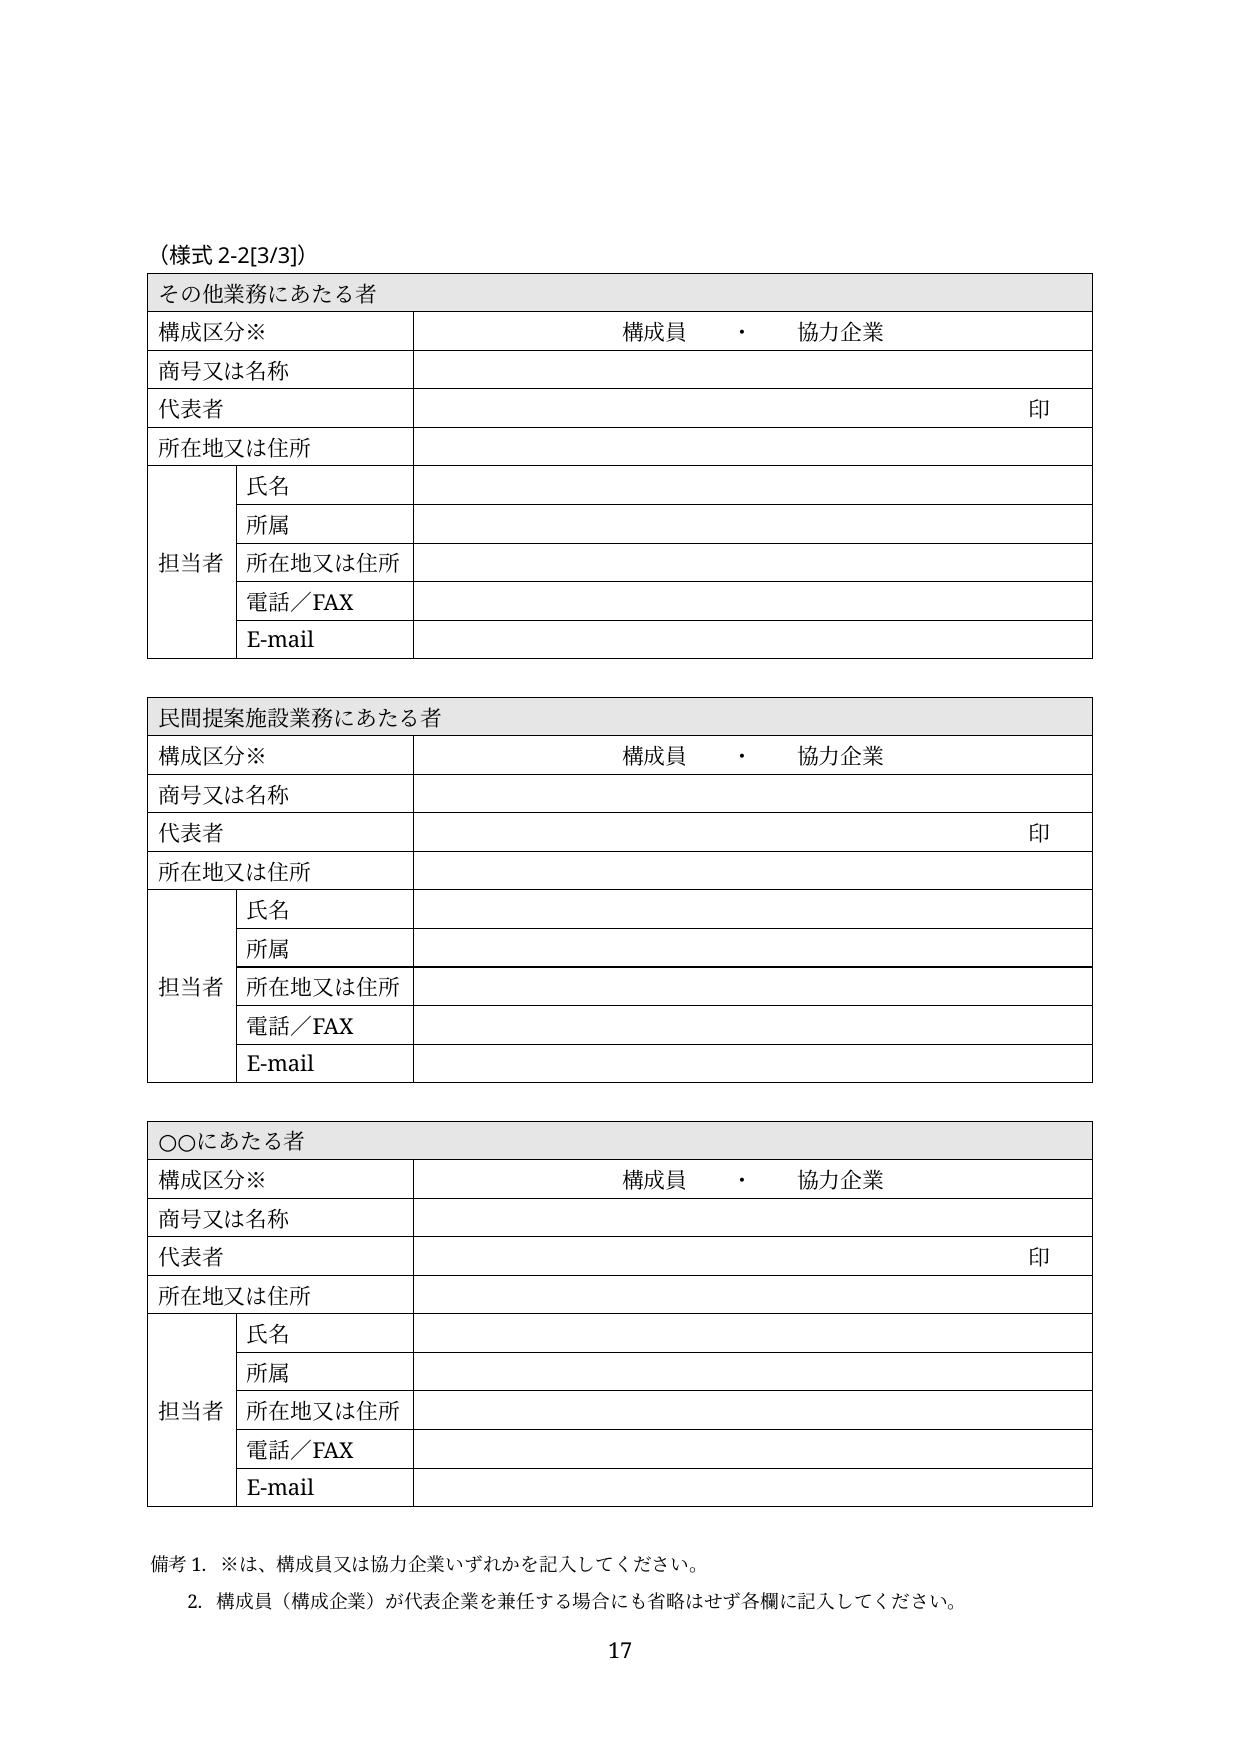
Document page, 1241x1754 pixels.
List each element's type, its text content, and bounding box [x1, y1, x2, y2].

table_cell [414, 1199, 1092, 1236]
table_cell [414, 852, 1092, 889]
table_cell 所在地又は住所 [148, 428, 413, 465]
table_header その他業務にあたる者 [148, 274, 1092, 311]
table_cell [414, 813, 985, 851]
table_cell 氏名 [237, 466, 413, 504]
table_cell 電話／FAX [237, 1430, 413, 1467]
table_cell 所属 [237, 929, 413, 966]
table_cell [414, 621, 1092, 658]
table_cell 担当者 [148, 890, 236, 1082]
table_cell 構成区分※ [148, 736, 413, 774]
table_cell 氏名 [237, 890, 413, 928]
table_cell [414, 389, 985, 427]
table_cell [414, 351, 1092, 388]
table_cell [414, 1276, 1092, 1313]
text 2．構成員（構成企業）が代表企業を兼任する場合にも省略はせず各欄に記入してください。 [187, 1582, 1092, 1619]
table_cell [414, 1314, 1092, 1352]
table_cell [414, 428, 1092, 465]
table_cell [414, 466, 1092, 504]
table_cell [414, 544, 1092, 581]
table_cell [414, 968, 1092, 1005]
table_header 民間提案施設業務にあたる者 [148, 698, 1092, 735]
table_cell [414, 775, 1092, 812]
table_cell 所在地又は住所 [148, 852, 413, 889]
table_cell 商号又は名称 [148, 351, 413, 388]
table_cell [414, 1045, 1092, 1082]
text （様式2-2[3/3]） [148, 235, 1092, 273]
table_header ○○にあたる者 [148, 1122, 1092, 1159]
table_cell [414, 1237, 985, 1275]
table_cell 印 [985, 1237, 1092, 1275]
table_cell 構成員 ・ 協力企業 [414, 1160, 1092, 1198]
table_cell [414, 1006, 1092, 1043]
table_cell 担当者 [148, 466, 236, 658]
table_cell 構成員 ・ 協力企業 [414, 736, 1092, 774]
table_cell 所属 [237, 505, 413, 542]
table_cell 電話／FAX [237, 1006, 413, 1043]
table_cell E-mail [237, 1045, 413, 1082]
table_cell 所在地又は住所 [237, 968, 413, 1005]
table_cell 代表者 [148, 1237, 413, 1275]
table_cell [414, 1430, 1092, 1467]
table_cell 商号又は名称 [148, 1199, 413, 1236]
table_cell 商号又は名称 [148, 775, 413, 812]
table_cell E-mail [237, 1469, 413, 1506]
table_cell [414, 1391, 1092, 1429]
table_cell 代表者 [148, 813, 413, 851]
table_cell [414, 505, 1092, 542]
text 備考1．※は、構成員又は協力企業いずれかを記入してください。 [150, 1544, 1092, 1582]
table_cell 電話／FAX [237, 582, 413, 619]
table_cell 所在地又は住所 [148, 1276, 413, 1313]
table_cell [414, 890, 1092, 928]
table_cell 構成区分※ [148, 1160, 413, 1198]
table_cell 印 [985, 389, 1092, 427]
table_cell [414, 1469, 1092, 1506]
table_cell [414, 582, 1092, 619]
table_cell 担当者 [148, 1314, 236, 1506]
table_cell [414, 929, 1092, 966]
table_cell 印 [985, 813, 1092, 851]
table_cell 構成区分※ [148, 312, 413, 350]
table_cell E-mail [237, 621, 413, 658]
table_cell 代表者 [148, 389, 413, 427]
table_cell 所在地又は住所 [237, 544, 413, 581]
table_cell 所属 [237, 1353, 413, 1390]
table_cell 氏名 [237, 1314, 413, 1352]
table_cell [414, 1353, 1092, 1390]
table_cell 所在地又は住所 [237, 1391, 413, 1429]
table_cell 構成員 ・ 協力企業 [414, 312, 1092, 350]
